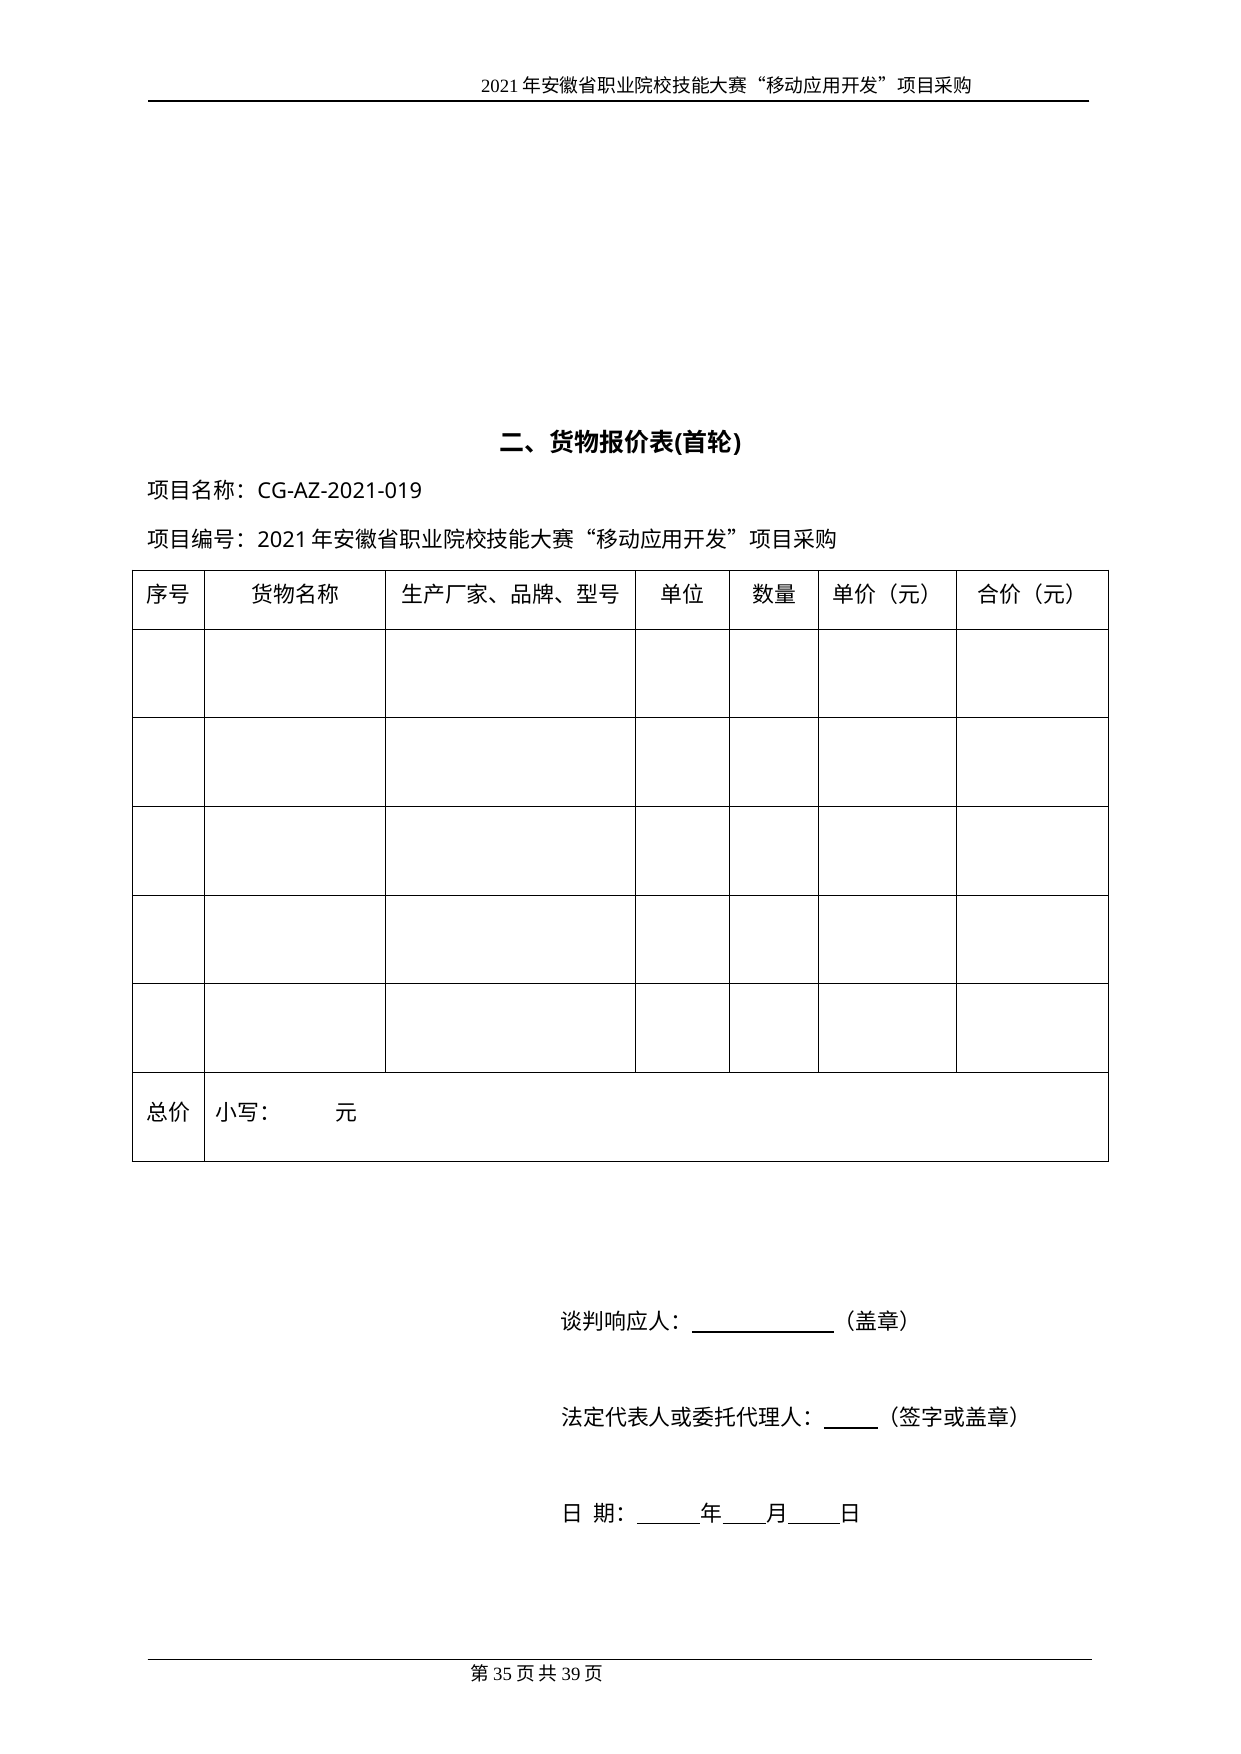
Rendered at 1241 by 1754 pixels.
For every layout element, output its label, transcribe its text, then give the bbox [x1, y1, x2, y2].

table_cell [819, 630, 956, 717]
table_cell [730, 807, 818, 894]
table_cell [819, 984, 956, 1072]
table_header 生产厂家、品牌、型号 [386, 571, 635, 629]
table_cell 总价 [133, 1073, 204, 1161]
table_cell [133, 984, 204, 1072]
table_cell [957, 984, 1108, 1072]
table_cell [205, 718, 385, 806]
table_cell [957, 630, 1108, 717]
table_header 单价（元） [819, 571, 956, 629]
subtitle 二、货物报价表(首轮) [148, 408, 1092, 473]
table_header 序号 [133, 571, 204, 629]
text 法定代表人或委托代理人： （签字或盖章） [189, 1399, 1092, 1432]
table_cell [133, 630, 204, 717]
table_cell [730, 718, 818, 806]
table_cell [730, 896, 818, 983]
table_cell [133, 718, 204, 806]
table_cell [205, 630, 385, 717]
text 项目名称：CG-AZ-2021-019 [148, 473, 1092, 505]
table_cell [636, 896, 729, 983]
table_cell [386, 896, 635, 983]
table_cell [730, 984, 818, 1072]
text 日 期： 年 月 日 [189, 1495, 1092, 1528]
table_header 数量 [730, 571, 818, 629]
table_header 货物名称 [205, 571, 385, 629]
table_cell [636, 984, 729, 1072]
table_cell 小写： 元 [205, 1073, 1108, 1161]
table_cell [636, 807, 729, 894]
text 项目编号：2021年安徽省职业院校技能大赛“移动应用开发”项目采购 [148, 521, 1092, 554]
table_cell [386, 807, 635, 894]
table_cell [205, 896, 385, 983]
table_cell [386, 630, 635, 717]
table_cell [636, 718, 729, 806]
table_cell [386, 984, 635, 1072]
table_header 单位 [636, 571, 729, 629]
table_cell [133, 896, 204, 983]
table_cell [133, 807, 204, 894]
table_cell [819, 896, 956, 983]
table_cell [957, 807, 1108, 894]
table_cell [819, 718, 956, 806]
table_cell [386, 718, 635, 806]
table_header 合价（元） [957, 571, 1108, 629]
text 谈判响应人： （盖章） [189, 1304, 1092, 1336]
table_cell [730, 630, 818, 717]
table_cell [205, 984, 385, 1072]
table_cell [819, 807, 956, 894]
table_cell [205, 807, 385, 894]
table_cell [636, 630, 729, 717]
table_cell [957, 896, 1108, 983]
table_cell [957, 718, 1108, 806]
